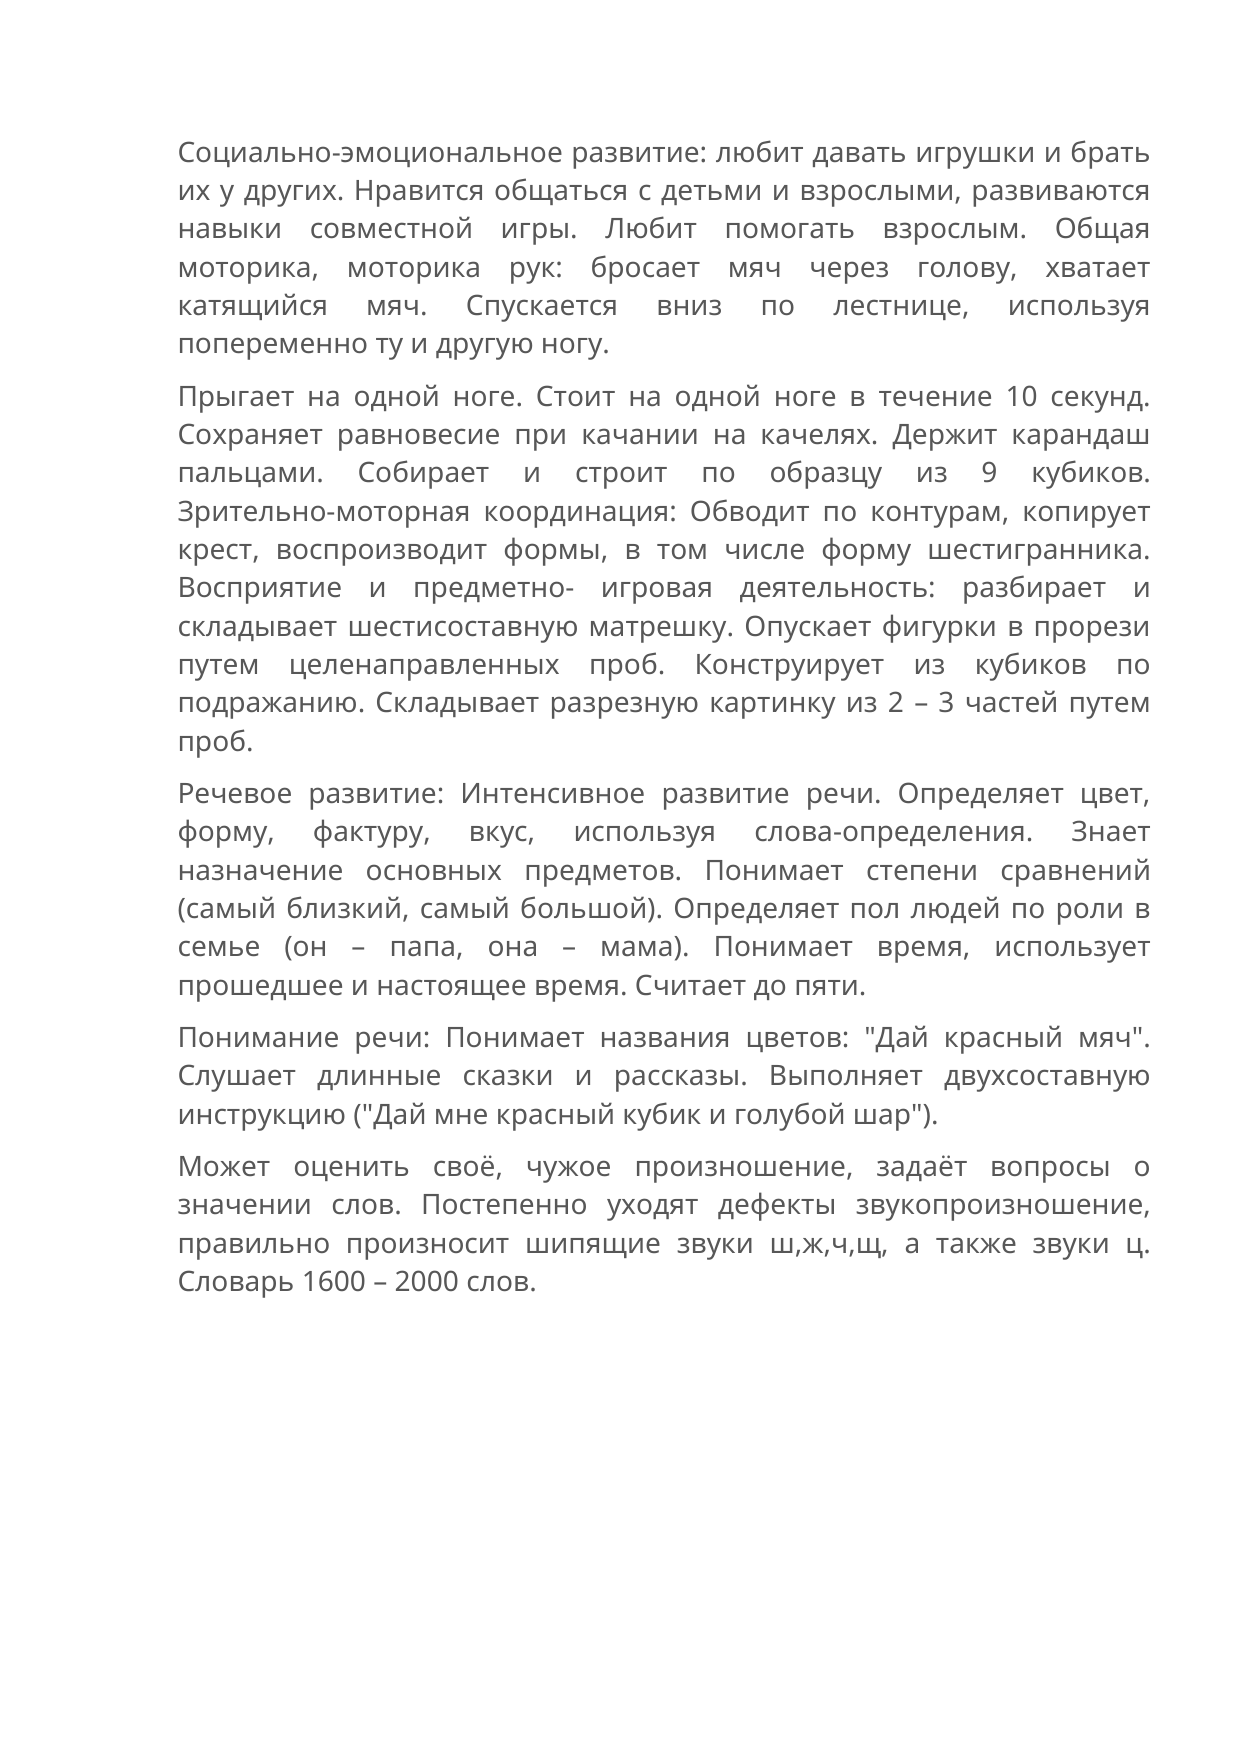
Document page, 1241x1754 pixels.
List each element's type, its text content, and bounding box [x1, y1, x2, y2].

text Социально-эмоциональное развитие: любит давать игрушки и брать их у других. Нравится общаться с детьми и взрослыми, развиваются навыки совместной игры. Любит помогать взрослым. Общая моторика, моторика рук: бросает мяч через голову, хватает катящийся мяч. Спускается вниз по лестнице, используя попеременно ту и другую ногу. [177, 132, 1152, 362]
text Может оценить своё, чужое произношение, задаёт вопросы о значении слов. Постепенно уходят дефекты звукопроизношение, правильно произносит шипящие звуки ш,ж,ч,щ, а также звуки ц. Словарь 1600 – 2000 слов. [177, 1146, 1152, 1299]
text Речевое развитие: Интенсивное развитие речи. Определяет цвет, форму, фактуру, вкус, используя слова-определения. Знает назначение основных предметов. Понимает степени сравнений (самый близкий, самый большой). Определяет пол людей по роли в семье (он – папа, она – мама). Понимает время, использует прошедшее и настоящее время. Считает до пяти. [177, 773, 1152, 1003]
text Понимание речи: Понимает названия цветов: "Дай красный мяч". Слушает длинные сказки и рассказы. Выполняет двухсоставную инструкцию ("Дай мне красный кубик и голубой шар"). [177, 1017, 1152, 1132]
text Прыгает на одной ноге. Стоит на одной ноге в течение 10 секунд. Сохраняет равновесие при качании на качелях. Держит карандаш пальцами. Собирает и строит по образцу из 9 кубиков. Зрительно-моторная координация: Обводит по контурам, копирует крест, воспроизводит формы, в том числе форму шестигранника. Восприятие и предметно- игровая деятельность: разбирает и складывает шестисоставную матрешку. Опускает фигурки в прорези путем целенаправленных проб. Конструирует из кубиков по подражанию. Складывает разрезную картинку из 2 – 3 частей путем проб. [177, 376, 1152, 759]
